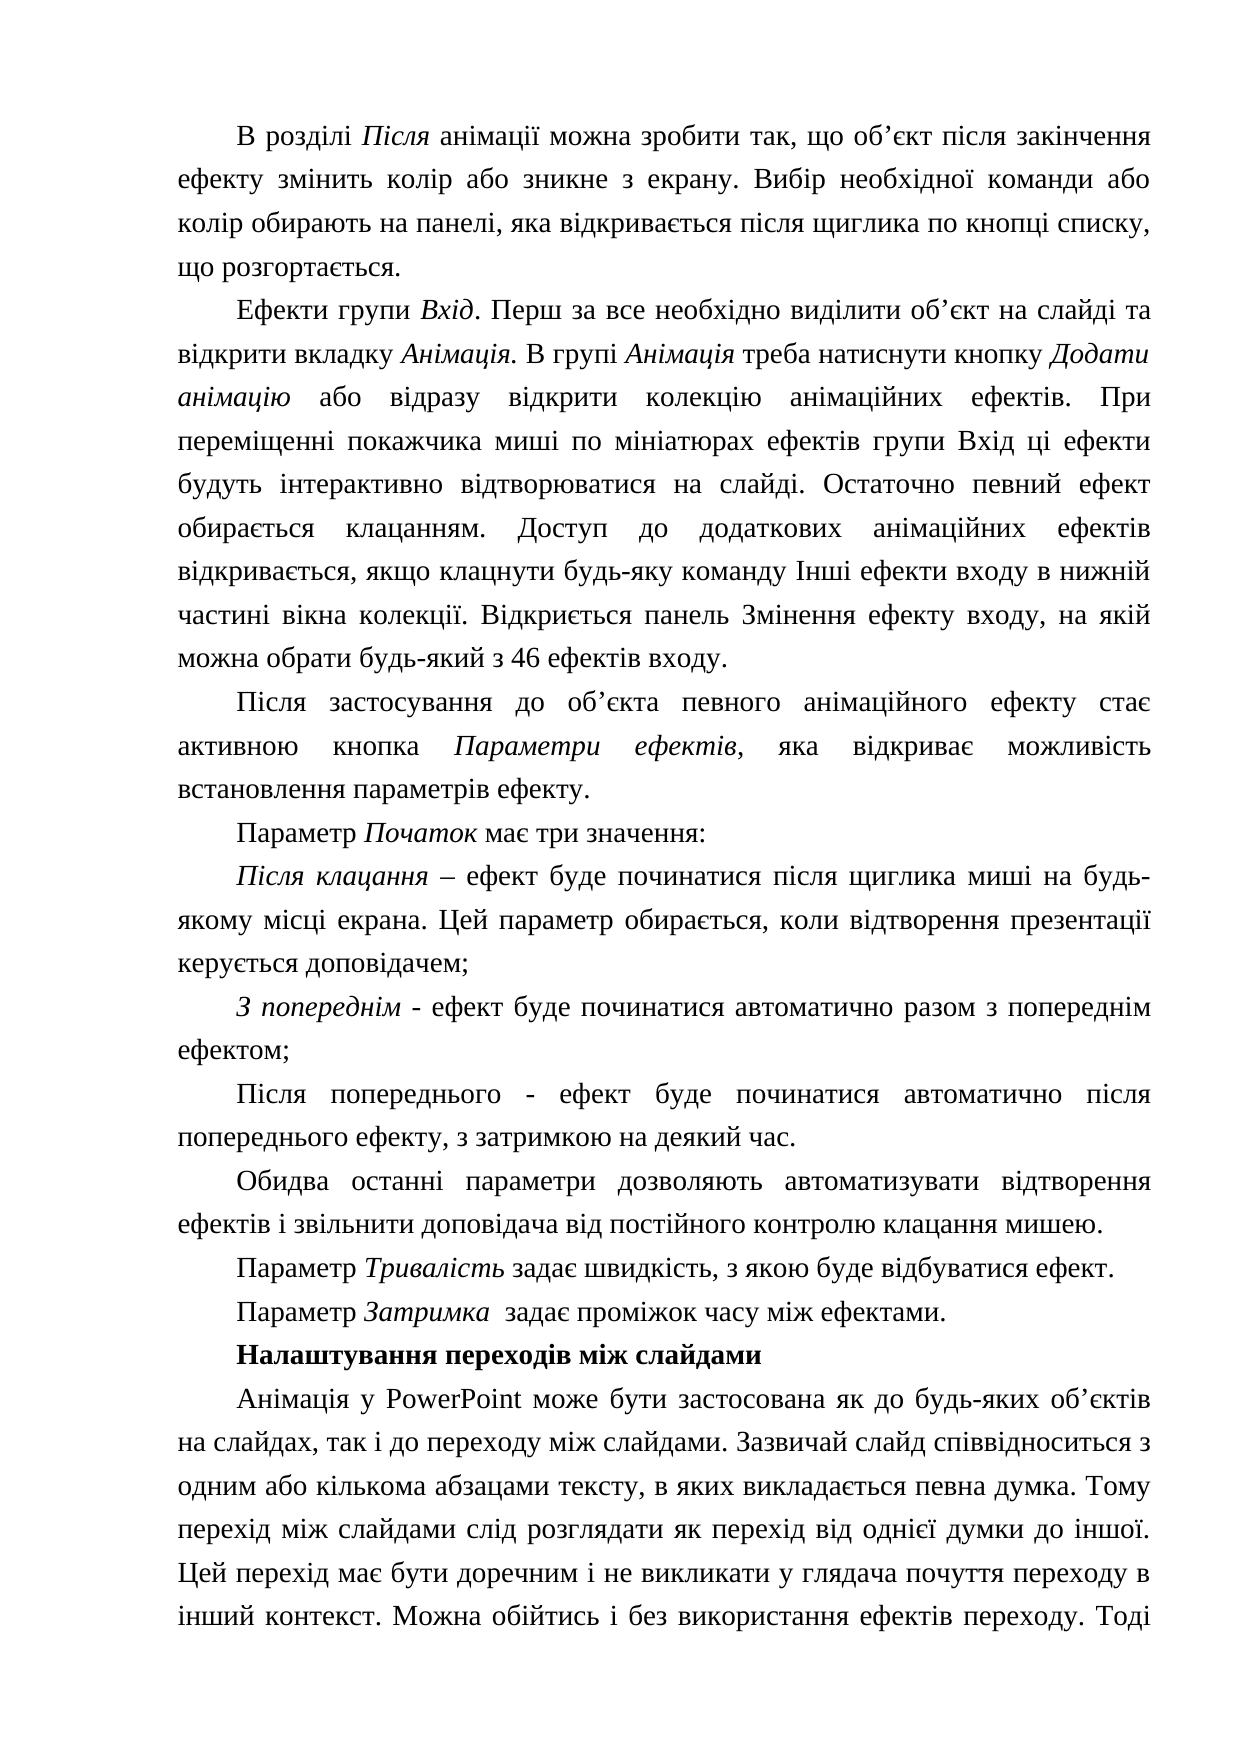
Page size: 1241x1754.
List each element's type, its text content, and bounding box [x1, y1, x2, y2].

text Ефекти групи Вхід. Перш за все необхідно виділити об’єкт на слайді та відкрити вкладку Анімація. В групі Анімація треба натиснути кнопку Додати анімацію або відразу відкрити колекцію анімаційних ефектів. При переміщенні покажчика миші по мініатюрах ефектів групи Вхід ці ефекти будуть інтерактивно відтворюватися на слайді. Остаточно певний ефект обирається клацанням. Доступ до додаткових анімаційних ефектів відкривається, якщо клацнути будь-яку команду Інші ефекти входу в нижній частині вікна колекції. Відкриється панель Змінення ефекту входу, на якій можна обрати будь-який з 46 ефектів входу. [177, 292, 1152, 674]
text З попереднім - ефект буде починатися автоматично разом з попереднім ефектом; [177, 989, 1152, 1066]
text Налаштування переходів між слайдами [177, 1337, 1152, 1371]
text Параметр Тривалість задає швидкість, з якою буде відбуватися ефект. [177, 1250, 1152, 1284]
text В розділі Після анімації можна зробити так, що об’єкт після закінчення ефекту змінить колір або зникне з екрану. Вибір необхідної команди або колір обирають на панелі, яка відкривається після щиглика по кнопці списку, що розгортається. [177, 118, 1152, 282]
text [177, 1381, 1152, 1632]
text Після попереднього - ефект буде починатися автоматично після попереднього ефекту, з затримкою на деякий час. [177, 1076, 1152, 1153]
text Параметр Затримка задає проміжок часу між ефектами. [177, 1294, 1152, 1327]
text Після клацання – ефект буде починатися після щиглика миші на будь-якому місці екрана. Цей параметр обирається, коли відтворення презентації керується доповідачем; [177, 858, 1152, 979]
text Параметр Початок має три значення: [177, 815, 1152, 848]
text Після застосування до об’єкта певного анімаційного ефекту стає активною кнопка Параметри ефектів, яка відкриває можливість встановлення параметрів ефекту. [177, 684, 1152, 805]
text Обидва останні параметри дозволяють автоматизувати відтворення ефектів і звільнити доповідача від постійного контролю клацання мишею. [177, 1163, 1152, 1240]
